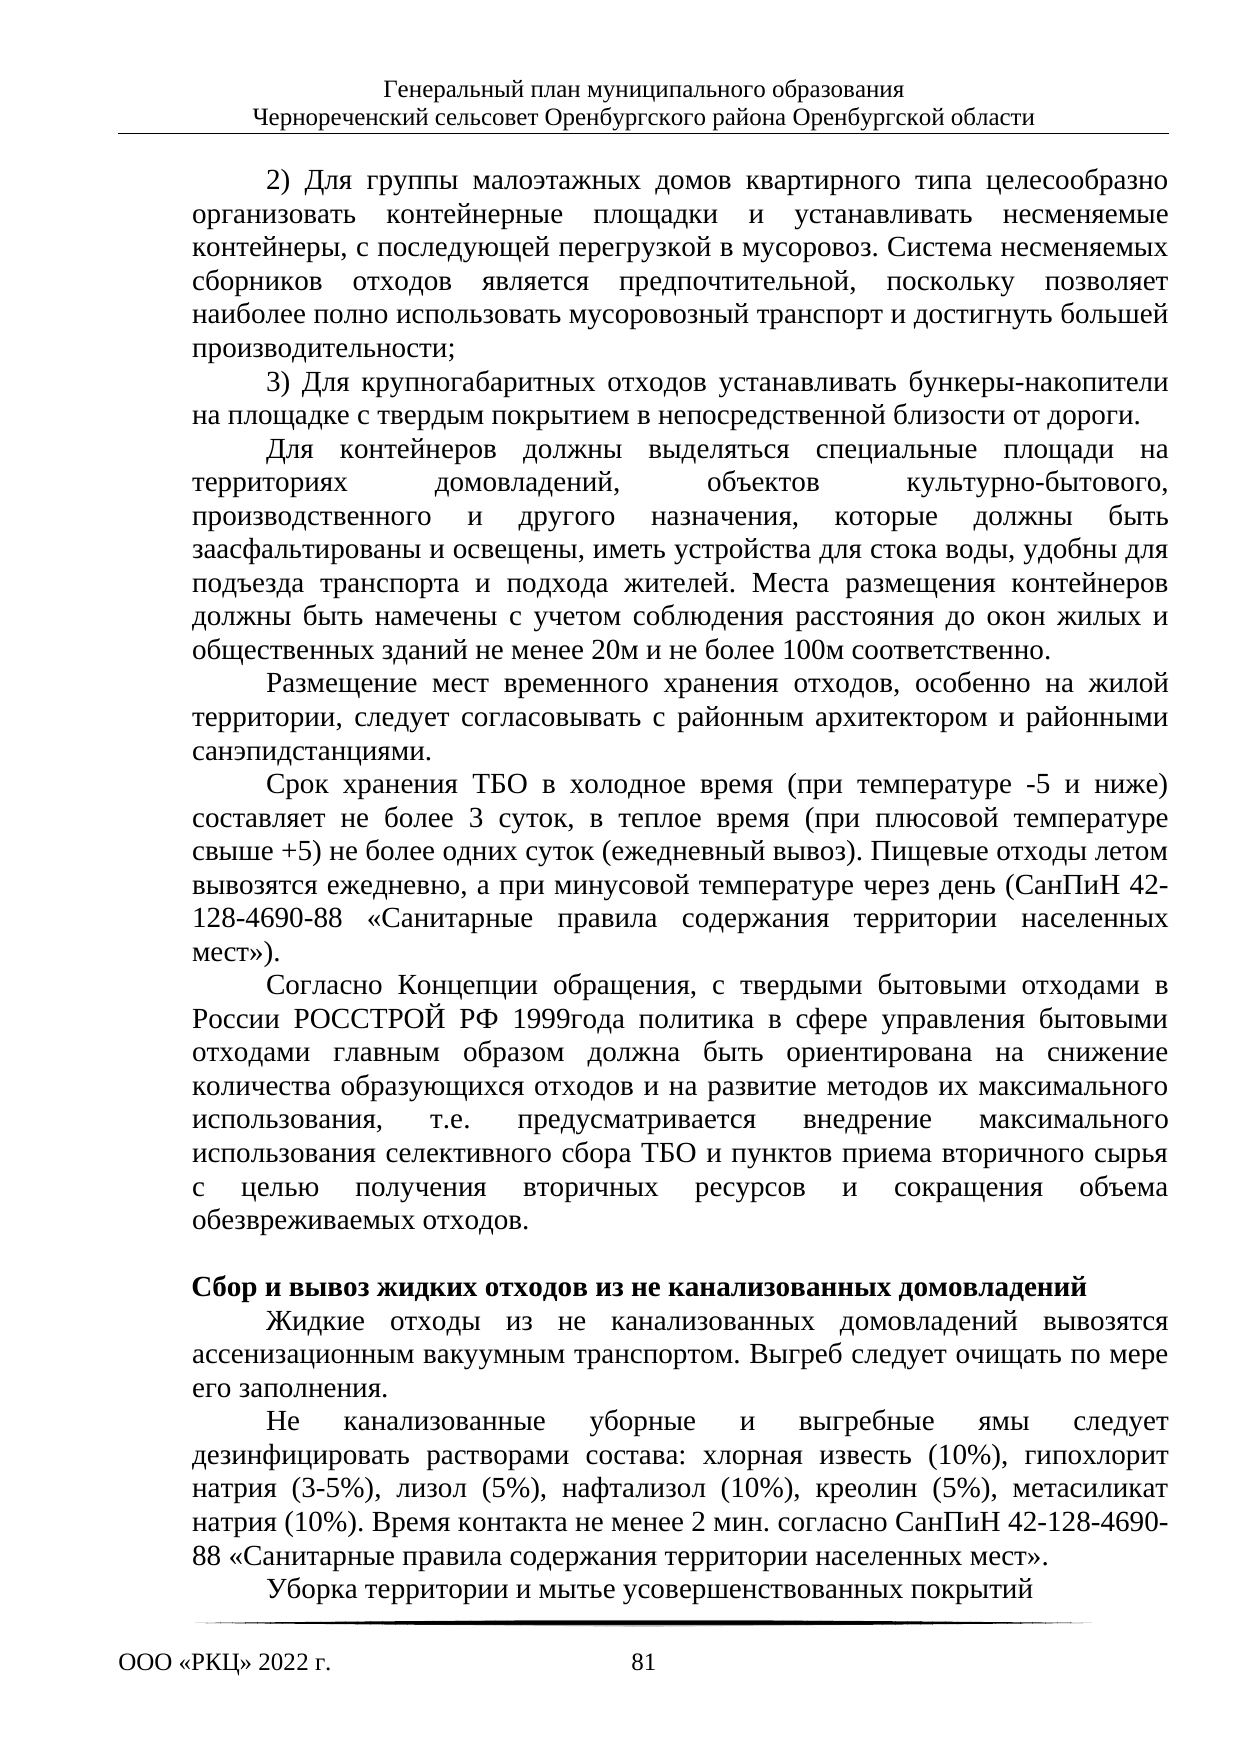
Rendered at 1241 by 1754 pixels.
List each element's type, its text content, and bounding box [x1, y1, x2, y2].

text 3) Для крупногабаритных отходов устанавливать бункеры-накопители на площадке с твердым покрытием в непосредственной близости от дороги. [192, 364, 1169, 431]
text Срок хранения ТБО в холодное время (при температуре -5 и ниже) составляет не более 3 суток, в теплое время (при плюсовой температуре свыше +5) не более одних суток (ежедневный вывоз). Пищевые отходы летом вывозятся ежедневно, а при минусовой температуре через день (СанПиН 42-128-4690-88 «Санитарные правила содержания территории населенных мест»). [192, 766, 1169, 967]
text Размещение мест временного хранения отходов, особенно на жилой территории, следует согласовывать с районным архитектором и районными санэпидстанциями. [192, 666, 1169, 766]
text Уборка территории и мытье усовершенствованных покрытий [192, 1571, 1169, 1605]
text Сбор и вывоз жидких отходов из не канализованных домовладений [118, 1269, 1169, 1303]
text Согласно Концепции обращения, с твердыми бытовыми отходами в России РОССТРОЙ РФ 1999года политика в сфере управления бытовыми отходами главным образом должна быть ориентирована на снижение количества образующихся отходов и на развитие методов их максимального использования, т.е. предусматривается внедрение максимального использования селективного сбора ТБО и пунктов приема вторичного сырья с целью получения вторичных ресурсов и сокращения объема обезвреживаемых отходов. [192, 967, 1169, 1236]
picture [195, 1619, 1093, 1627]
text Для контейнеров должны выделяться специальные площади на территориях домовладений, объектов культурно-бытового, производственного и другого назначения, которые должны быть заасфальтированы и освещены, иметь устройства для стока воды, удобны для подъезда транспорта и подхода жителей. Места размещения контейнеров должны быть намечены с учетом соблюдения расстояния до окон жилых и общественных зданий не менее 20м и не более 100м соответственно. [192, 431, 1169, 666]
text 2) Для группы малоэтажных домов квартирного типа целесообразно организовать контейнерные площадки и устанавливать несменяемые контейнеры, с последующей перегрузкой в мусоровоз. Система несменяемых сборников отходов является предпочтительной, поскольку позволяет наиболее полно использовать мусоровозный транспорт и достигнуть большей производительности; [192, 162, 1169, 364]
text Не канализованные уборные и выгребные ямы следует дезинфицировать растворами состава: хлорная известь (10%), гипохлорит натрия (3-5%), лизол (5%), нафтализол (10%), креолин (5%), метасиликат натрия (10%). Время контакта не менее 2 мин. согласно СанПиН 42-128-4690-88 «Санитарные правила содержания территории населенных мест». [192, 1403, 1169, 1571]
text Жидкие отходы из не канализованных домовладений вывозятся ассенизационным вакуумным транспортом. Выгреб следует очищать по мере его заполнения. [192, 1303, 1169, 1403]
